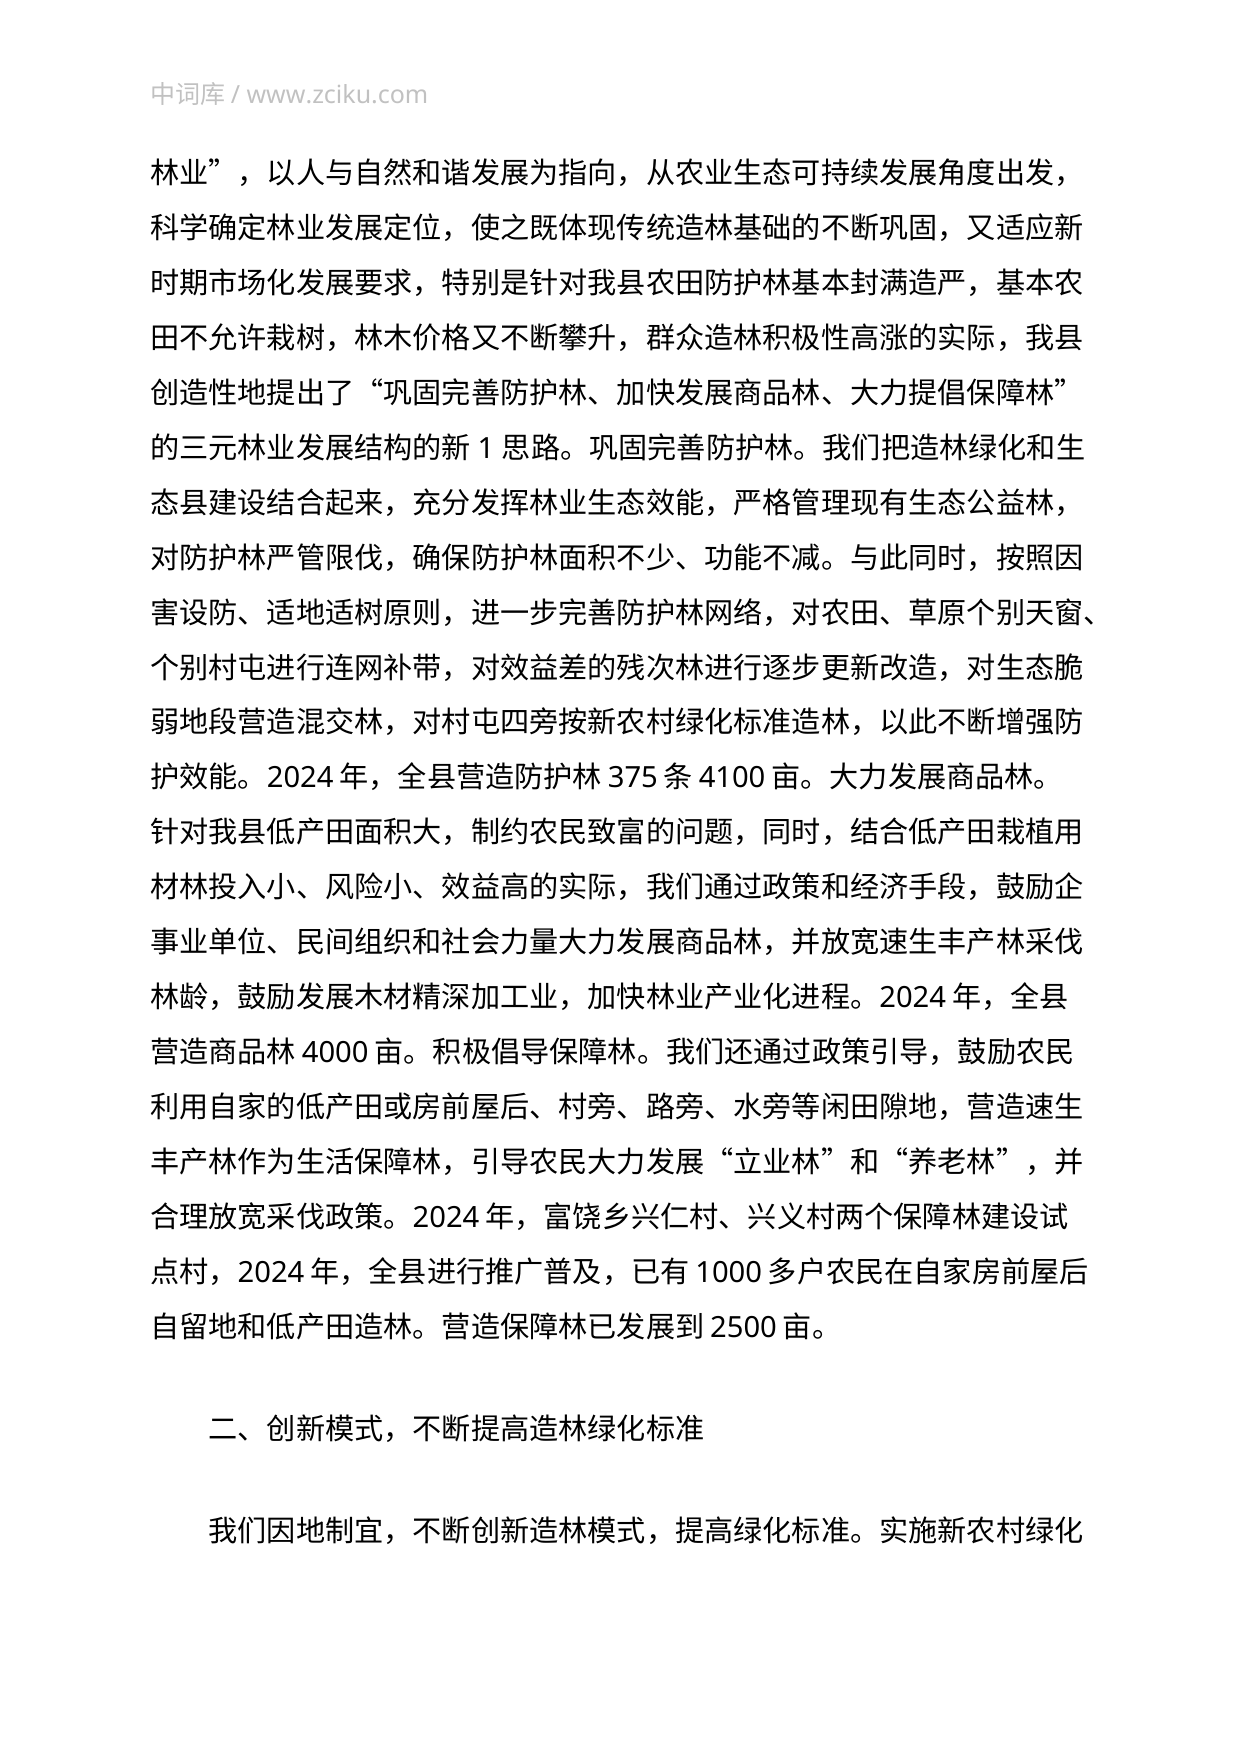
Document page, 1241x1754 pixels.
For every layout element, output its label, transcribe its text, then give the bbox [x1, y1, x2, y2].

text 二、创新模式，不断提高造林绿化标准 [150, 1405, 1090, 1448]
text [150, 150, 1090, 1346]
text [150, 1507, 1090, 1549]
